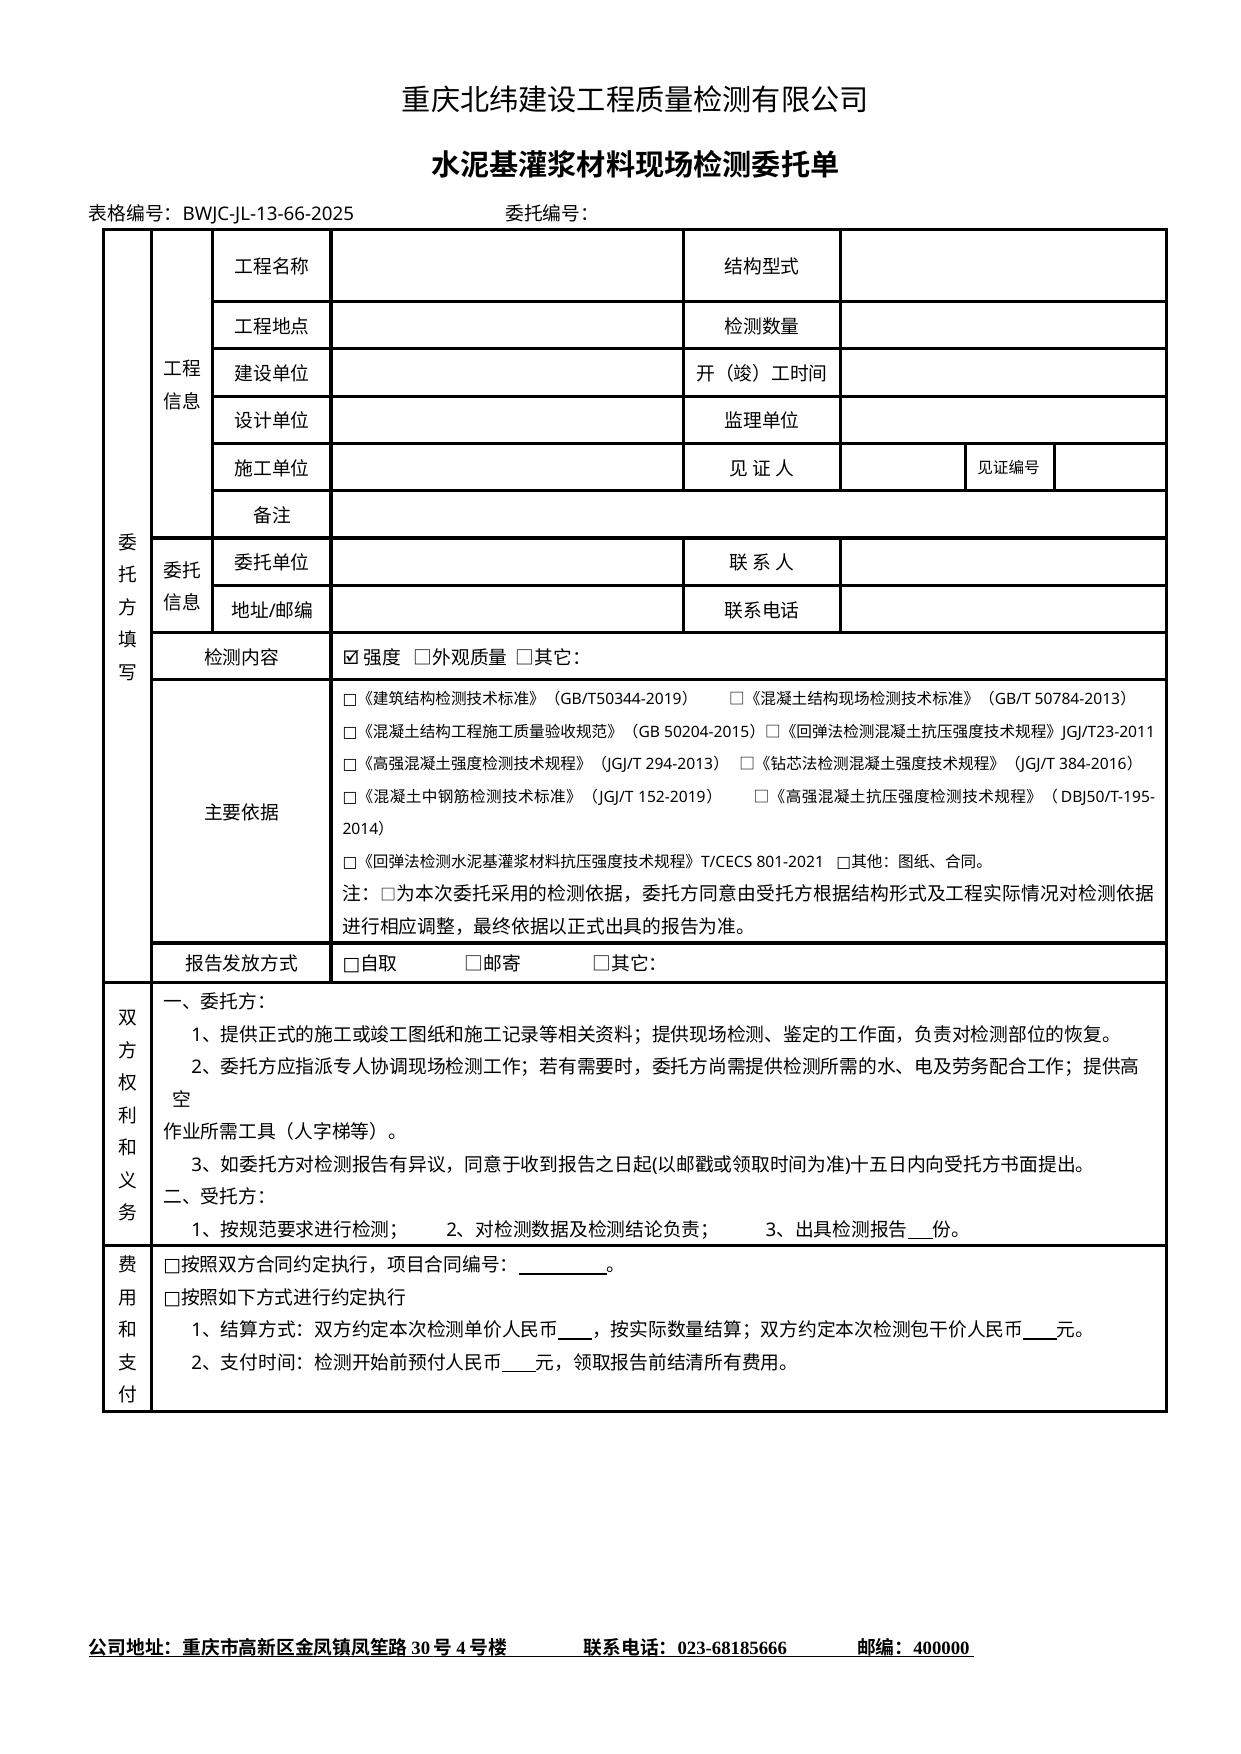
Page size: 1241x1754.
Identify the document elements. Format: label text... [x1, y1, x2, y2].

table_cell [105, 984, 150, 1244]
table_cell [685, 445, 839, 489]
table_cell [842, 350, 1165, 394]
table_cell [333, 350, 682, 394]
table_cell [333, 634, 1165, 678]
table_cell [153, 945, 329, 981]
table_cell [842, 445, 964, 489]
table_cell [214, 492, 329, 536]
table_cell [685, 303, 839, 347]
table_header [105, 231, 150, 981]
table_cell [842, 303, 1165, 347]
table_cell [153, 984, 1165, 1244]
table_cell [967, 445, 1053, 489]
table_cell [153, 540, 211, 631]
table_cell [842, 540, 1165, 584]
text 表格编号：BWJC-JL-13-66-2025 委托编号： [89, 196, 1181, 228]
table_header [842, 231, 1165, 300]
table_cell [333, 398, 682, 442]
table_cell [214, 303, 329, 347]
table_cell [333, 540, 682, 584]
text 重庆北纬建设工程质量检测有限公司 [89, 66, 1181, 131]
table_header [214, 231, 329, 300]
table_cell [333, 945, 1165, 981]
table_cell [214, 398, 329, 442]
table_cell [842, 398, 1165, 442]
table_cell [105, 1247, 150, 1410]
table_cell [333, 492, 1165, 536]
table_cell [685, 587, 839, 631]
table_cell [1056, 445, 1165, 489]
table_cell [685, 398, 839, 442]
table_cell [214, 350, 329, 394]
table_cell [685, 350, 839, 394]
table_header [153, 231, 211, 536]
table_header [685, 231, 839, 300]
text 水泥基灌浆材料现场检测委托单 [89, 131, 1181, 196]
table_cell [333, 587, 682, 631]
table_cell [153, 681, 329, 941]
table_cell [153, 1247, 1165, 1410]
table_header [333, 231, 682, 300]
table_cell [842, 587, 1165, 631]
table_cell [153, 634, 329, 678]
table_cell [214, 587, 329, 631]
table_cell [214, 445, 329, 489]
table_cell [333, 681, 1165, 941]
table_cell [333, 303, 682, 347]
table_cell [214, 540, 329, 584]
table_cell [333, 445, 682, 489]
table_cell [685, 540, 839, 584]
